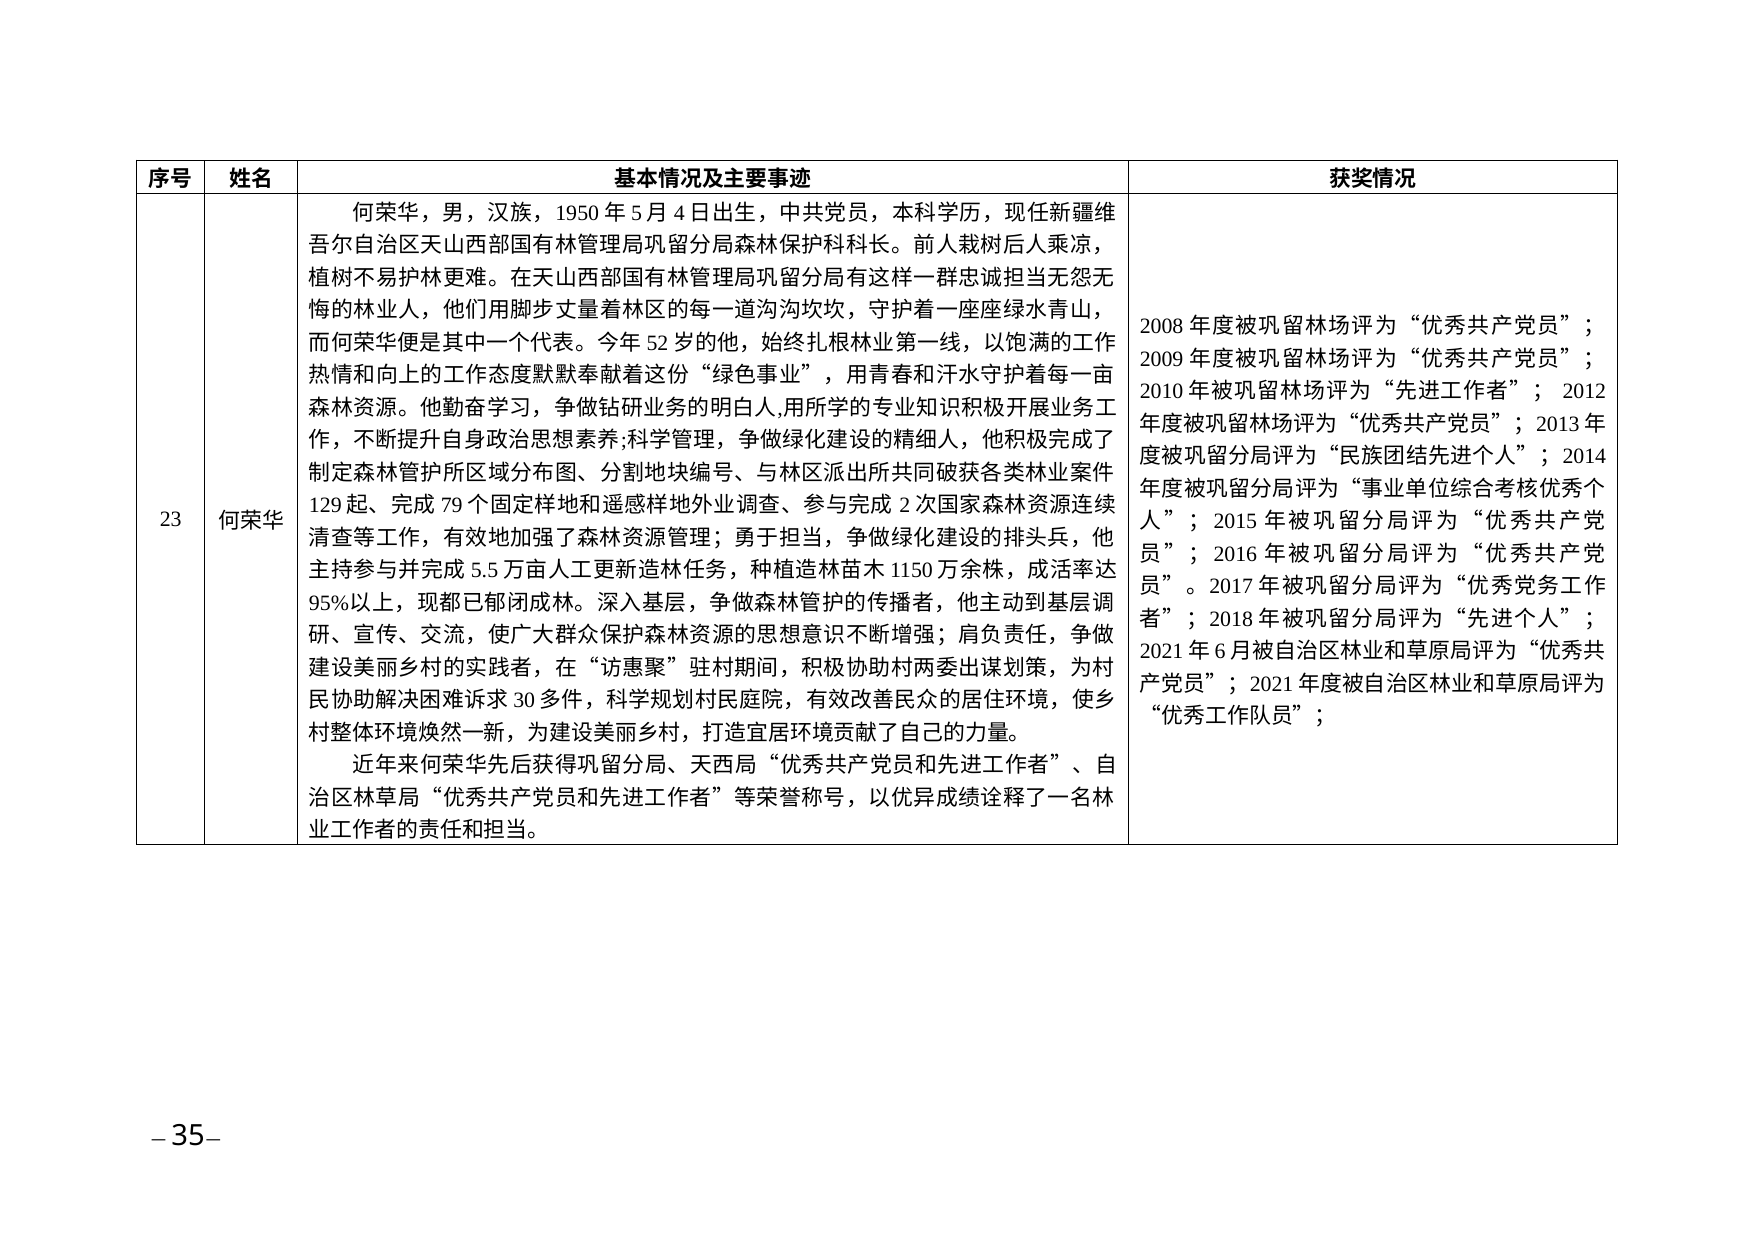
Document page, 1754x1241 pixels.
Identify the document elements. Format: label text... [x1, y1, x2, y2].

table_cell 何荣华，男，汉族，1950年5月4日出生，中共党员，本科学历，现任新疆维吾尔自治区天山西部国有林管理局巩留分局森林保护科科长。前人栽树后人乘凉，植树不易护林更难。在天山西部国有林管理局巩留分局有这样一群忠诚担当无怨无悔的林业人，他们用脚步丈量着林区的每一道沟沟坎坎，守护着一座座绿水青山，而何荣华便是其中一个代表。今年52岁的他，始终扎根林业第一线，以饱满的工作热情和向上的工作态度默默奉献着这份“绿色事业”，用青春和汗水守护着每一亩森林资源。他勤奋学习，争做钻研业务的明白人,用所学的专业知识积极开展业务工作，不断提升自身政治思想素养;科学管理，争做绿化建设的精细人，他积极完成了制定森林管护所区域分布图、分割地块编号、与林区派出所共同破获各类林业案件129起、完成79个固定样地和遥感样地外业调查、参与完成2次国家森林资源连续清查等工作，有效地加强了森林资源管理；勇于担当，争做绿化建设的排头兵，他主持参与并完成5.5万亩人工更新造林任务，种植造林苗木1150万余株，成活率达95%以上，现都已郁闭成林。深入基层，争做森林管护的传播者，他主动到基层调研、宣传、交流，使广大群众保护森林资源的思想意识不断增强；肩负责任，争做建设美丽乡村的实践者，在“访惠聚”驻村期间，积极协助村两委出谋划策，为村民协助解决困难诉求30多件，科学规划村民庭院，有效改善民众的居住环境，使乡村整体环境焕然一新，为建设美丽乡村，打造宜居环境贡献了自己的力量。 近年来何荣华先后获得巩留分局、天西局“优秀共产党员和先进工作者”、自治区林草局“优秀共产党员和先进工作者”等荣誉称号，以优异成绩诠释了一名林业工作者的责任和担当。 [298, 194, 1128, 844]
table_header 姓名 [205, 161, 297, 193]
table_header 获奖情况 [1129, 161, 1617, 193]
table_cell 23 [137, 194, 204, 844]
table_header 基本情况及主要事迹 [298, 161, 1128, 193]
table_cell 何荣华 [205, 194, 297, 844]
table_cell 2008年度被巩留林场评为“优秀共产党员”；2009年度被巩留林场评为“优秀共产党员”；2010年被巩留林场评为“先进工作者”； 2012年度被巩留林场评为“优秀共产党员”；2013年度被巩留分局评为“民族团结先进个人”；2014年度被巩留分局评为“事业单位综合考核优秀个人”；2015年被巩留分局评为“优秀共产党员”；2016年被巩留分局评为“优秀共产党员”。2017年被巩留分局评为“优秀党务工作者”；2018年被巩留分局评为“先进个人”；2021年6月被自治区林业和草原局评为“优秀共产党员”；2021年度被自治区林业和草原局评为“优秀工作队员”； [1129, 194, 1617, 844]
table_header 序号 [137, 161, 204, 193]
